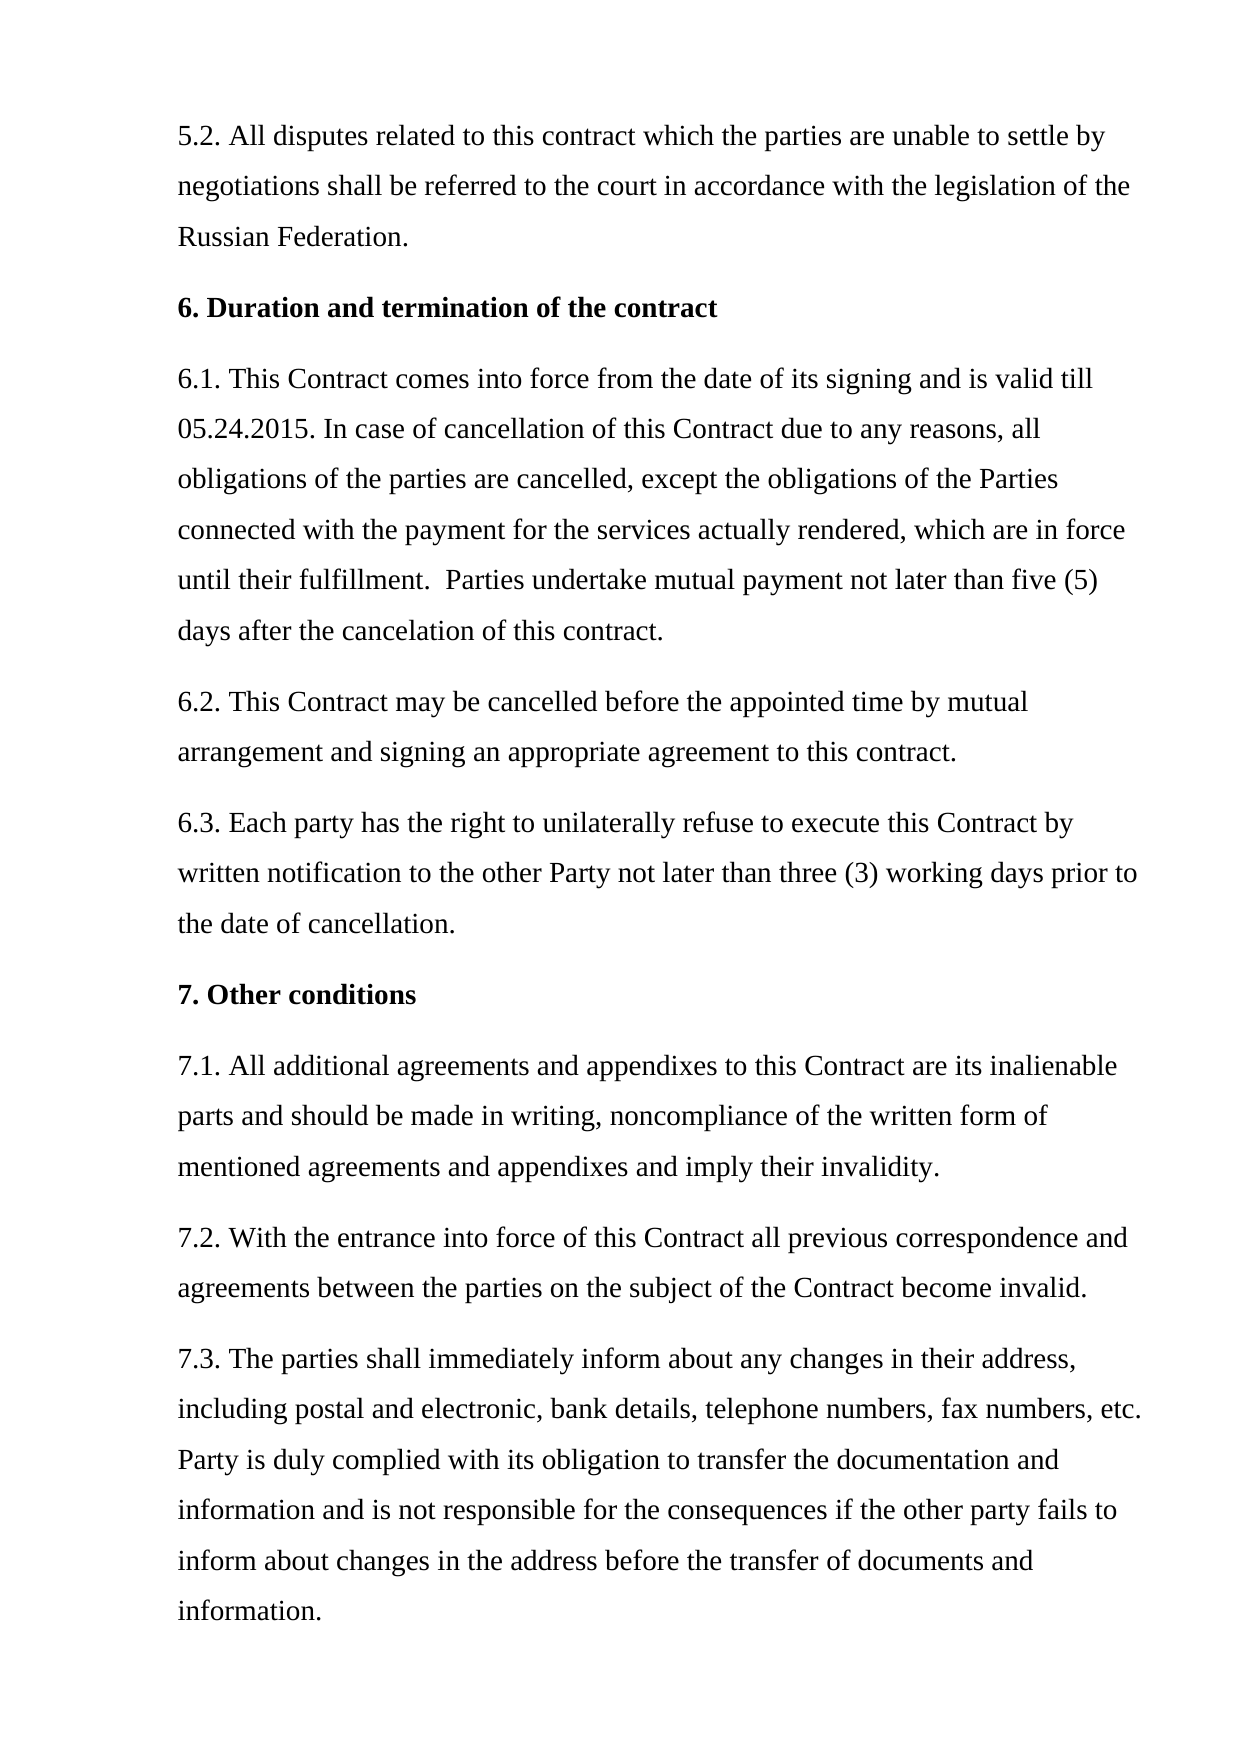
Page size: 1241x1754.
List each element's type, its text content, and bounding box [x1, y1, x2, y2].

text 6. Duration and termination of the contract [177, 290, 1152, 323]
text 6.2. This Contract may be cancelled before the appointed time by mutual arrangement and signing an appropriate agreement to this contract. [177, 684, 1152, 768]
text 7.2. With the entrance into force of this Contract all previous correspondence and agreements between the parties on the subject of the Contract become invalid. [177, 1220, 1152, 1304]
text 6.3. Each party has the right to unilaterally refuse to execute this Contract by written notification to the other Party not later than three (3) working days prior to the date of cancellation. [177, 805, 1152, 939]
text 5.2. All disputes related to this contract which the parties are unable to settle by negotiations shall be referred to the court in accordance with the legislation of the Russian Federation. [177, 118, 1152, 252]
text 7.3. The parties shall immediately inform about any changes in their address, including postal and electronic, bank details, telephone numbers, fax numbers, etc. Party is duly complied with its obligation to transfer the documentation and information and is not responsible for the consequences if the other party fails to inform about changes in the address before the transfer of documents and information. [177, 1341, 1152, 1626]
text 7. Other conditions [177, 977, 1152, 1011]
text 6.1. This Contract comes into force from the date of its signing and is valid till 05.24.2015. In case of cancellation of this Contract due to any reasons, all obligations of the parties are cancelled, except the obligations of the Parties connected with the payment for the services actually rendered, which are in force until their fulfillment. Parties undertake mutual payment not later than five (5) days after the cancelation of this contract. [177, 361, 1152, 646]
text 7.1. All additional agreements and appendixes to this Contract are its inalienable parts and should be made in writing, noncompliance of the written form of mentioned agreements and appendixes and imply their invalidity. [177, 1048, 1152, 1182]
